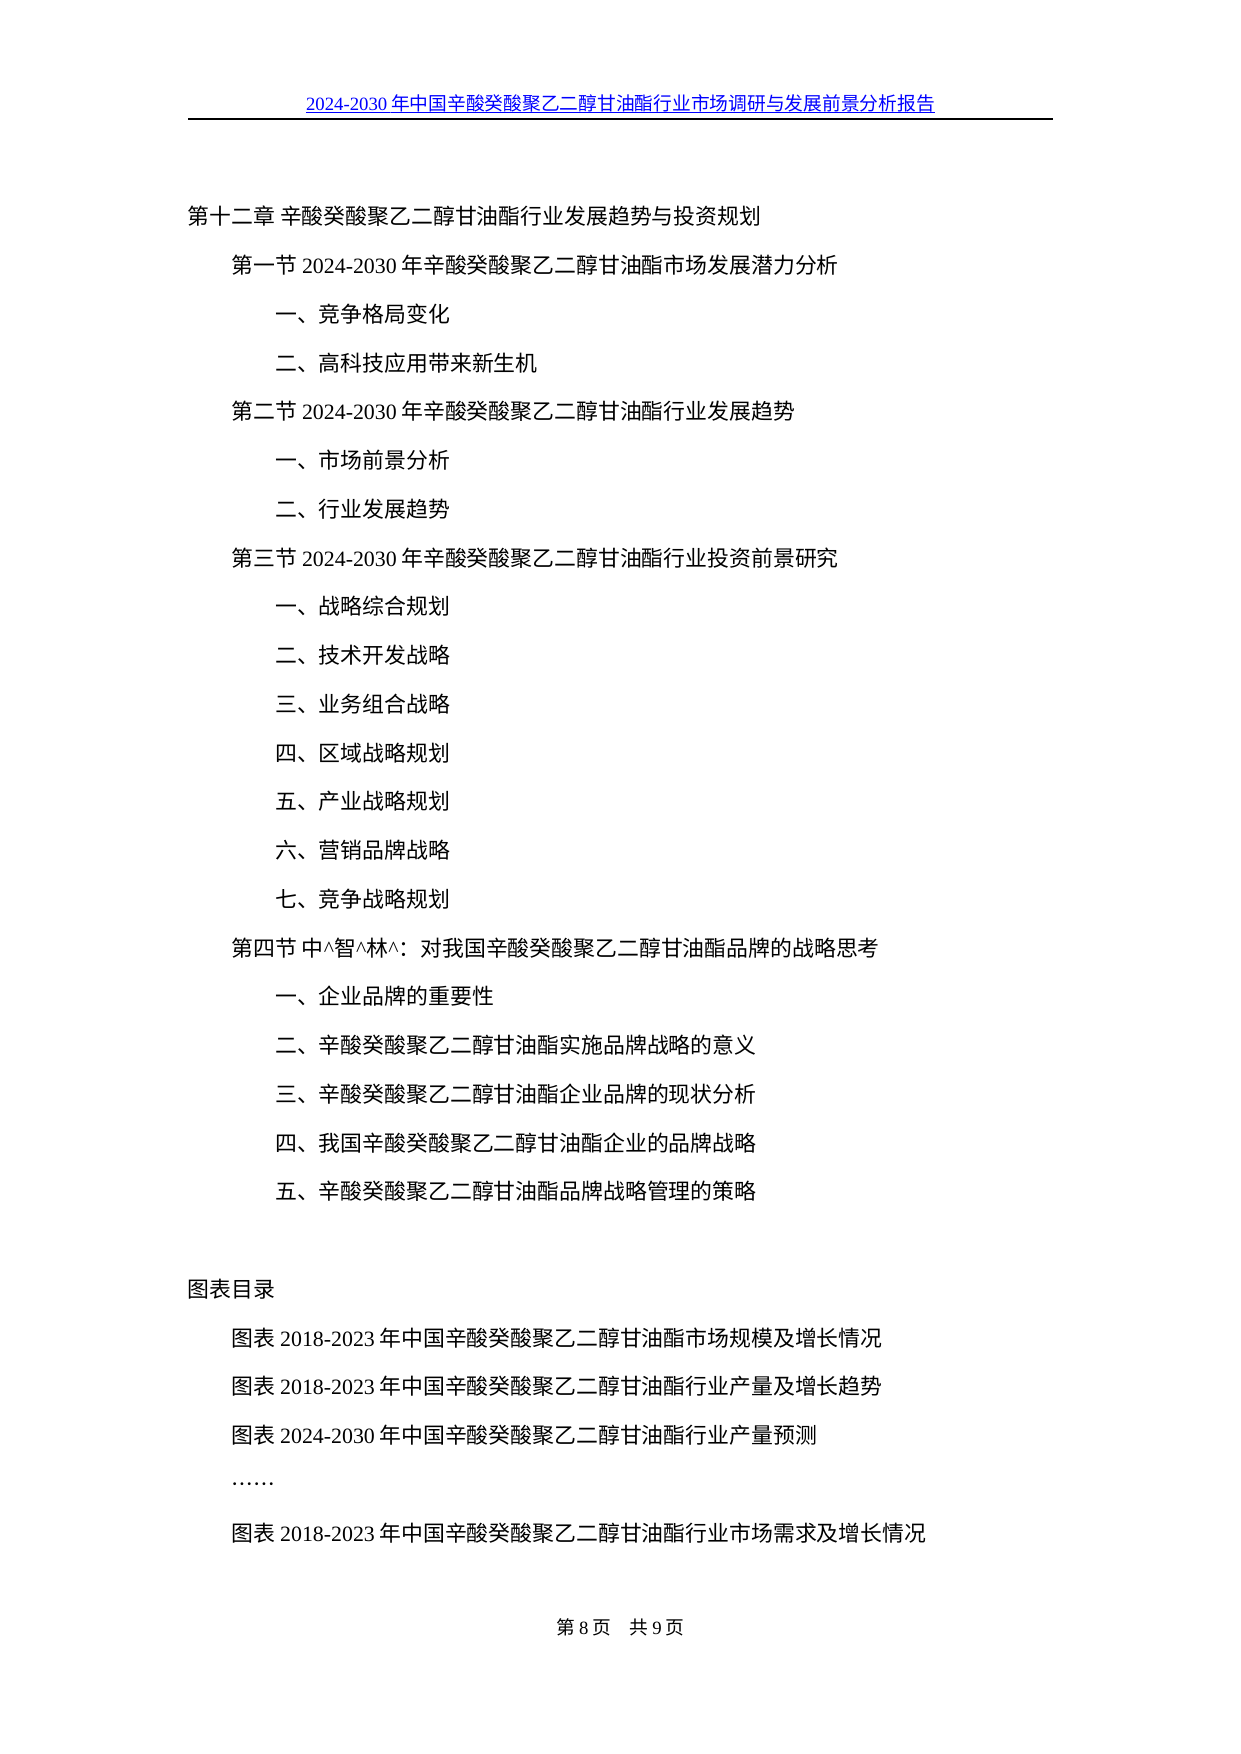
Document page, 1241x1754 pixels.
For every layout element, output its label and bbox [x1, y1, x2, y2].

text [187, 150, 1053, 1548]
